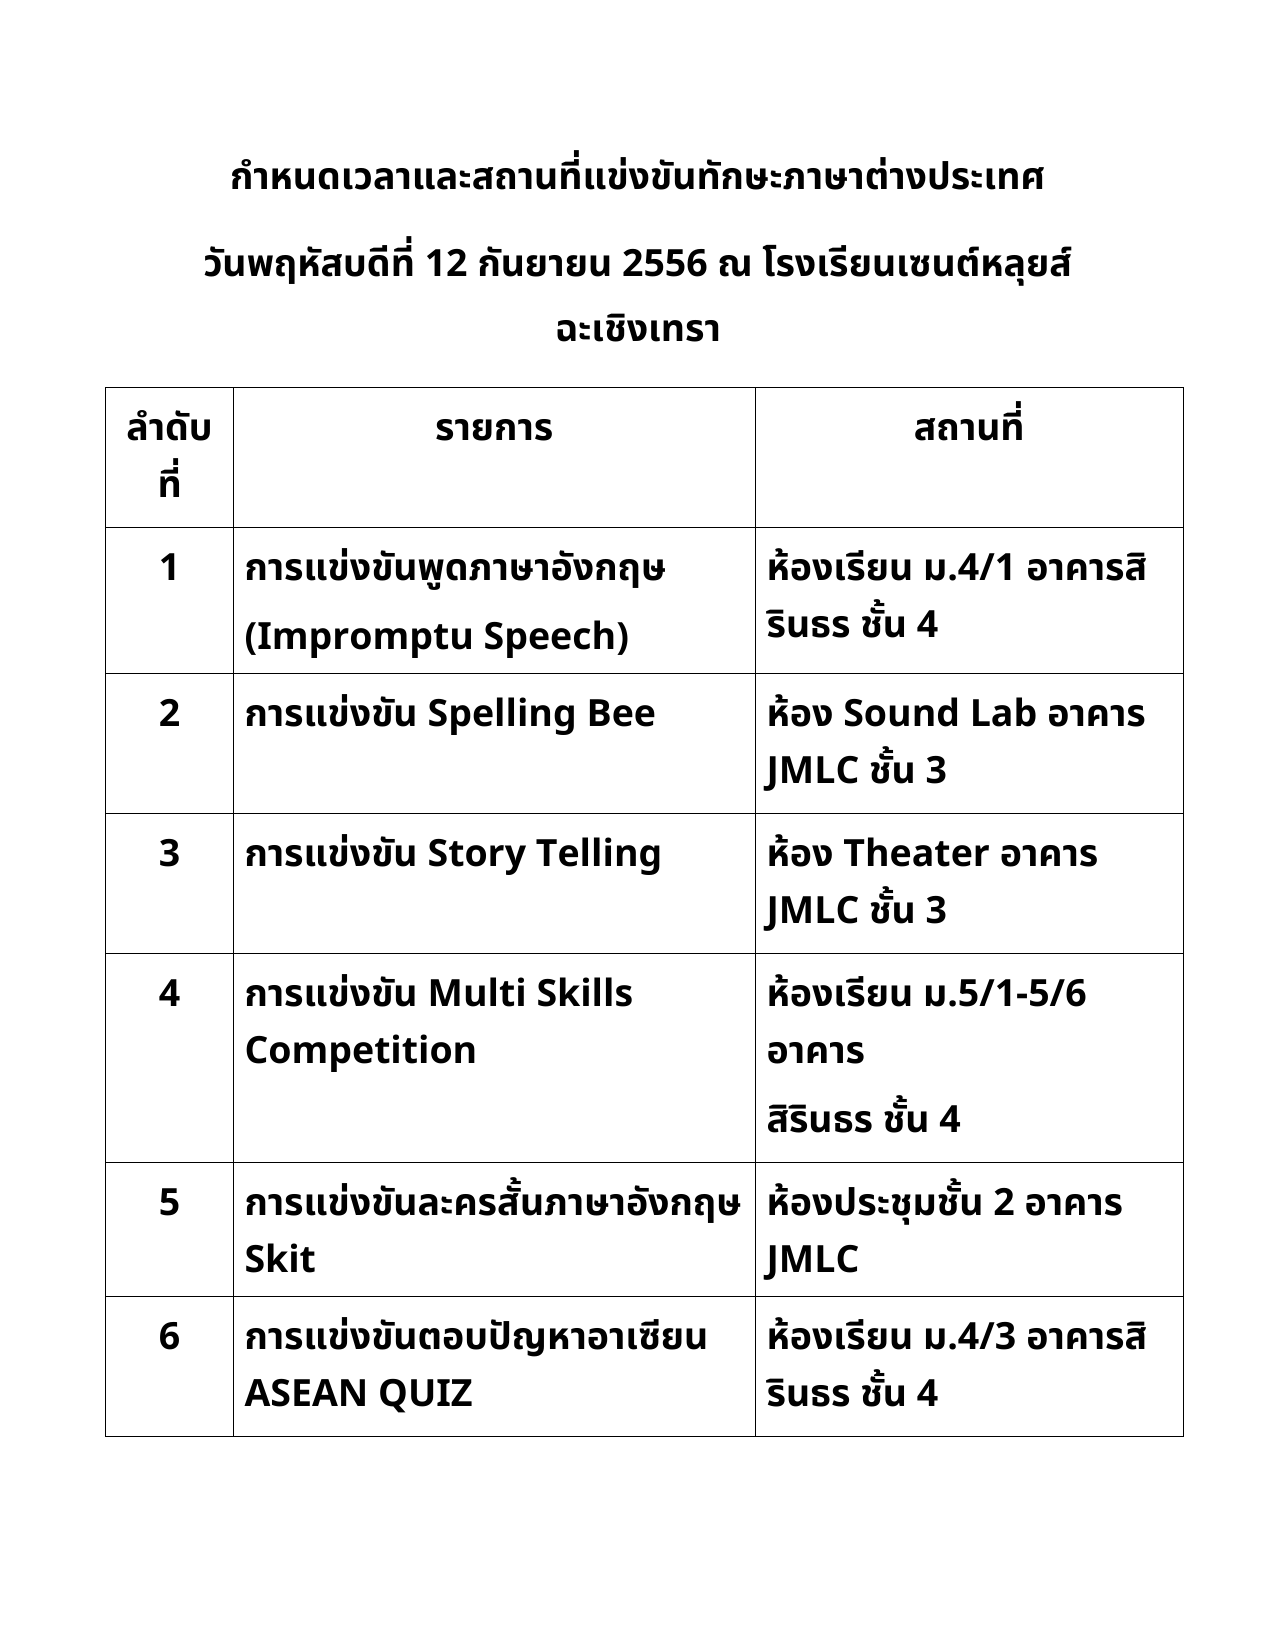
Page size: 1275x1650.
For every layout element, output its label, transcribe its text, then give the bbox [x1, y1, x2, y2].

table_cell ห้องเรียน ม.5/1-5/6 อาคาร สิรินธร ชั้น 4 [756, 954, 1183, 1162]
table_cell การแข่งขัน Story Telling [234, 814, 755, 953]
table_cell ห้อง Theater อาคาร JMLC ชั้น 3 [756, 814, 1183, 953]
table_cell ห้อง Sound Lab อาคาร JMLC ชั้น 3 [756, 674, 1183, 813]
table_cell 1 [106, 528, 233, 673]
table_cell ห้องประชุมชั้น 2 อาคาร JMLC [756, 1163, 1183, 1296]
table_header ลำดับที่ [106, 388, 233, 527]
text วันพฤหัสบดีที่ 12 กันยายน 2556 ณ โรงเรียนเซนต์หลุยส์ ฉะเชิงเทรา [150, 236, 1125, 358]
table_cell การแข่งขัน Spelling Bee [234, 674, 755, 813]
table_cell 6 [106, 1297, 233, 1436]
table_cell 4 [106, 954, 233, 1162]
table_cell การแข่งขันพูดภาษาอังกฤษ (Impromptu Speech) [234, 528, 755, 673]
table_cell การแข่งขันละครสั้นภาษาอังกฤษ Skit [234, 1163, 755, 1296]
table_cell การแข่งขันตอบปัญหาอาเซียน ASEAN QUIZ [234, 1297, 755, 1436]
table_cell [756, 1297, 1183, 1436]
table_cell ห้องเรียน ม.4/1 อาคารสิรินธร ชั้น 4 [756, 528, 1183, 673]
table_header รายการ [234, 388, 755, 527]
table_cell 5 [106, 1163, 233, 1296]
table_cell 2 [106, 674, 233, 813]
table_header สถานที่ [756, 388, 1183, 527]
table_cell การแข่งขัน Multi Skills Competition [234, 954, 755, 1162]
text กำหนดเวลาและสถานที่แข่งขันทักษะภาษาต่างประเทศ [150, 150, 1125, 207]
table_cell 3 [106, 814, 233, 953]
